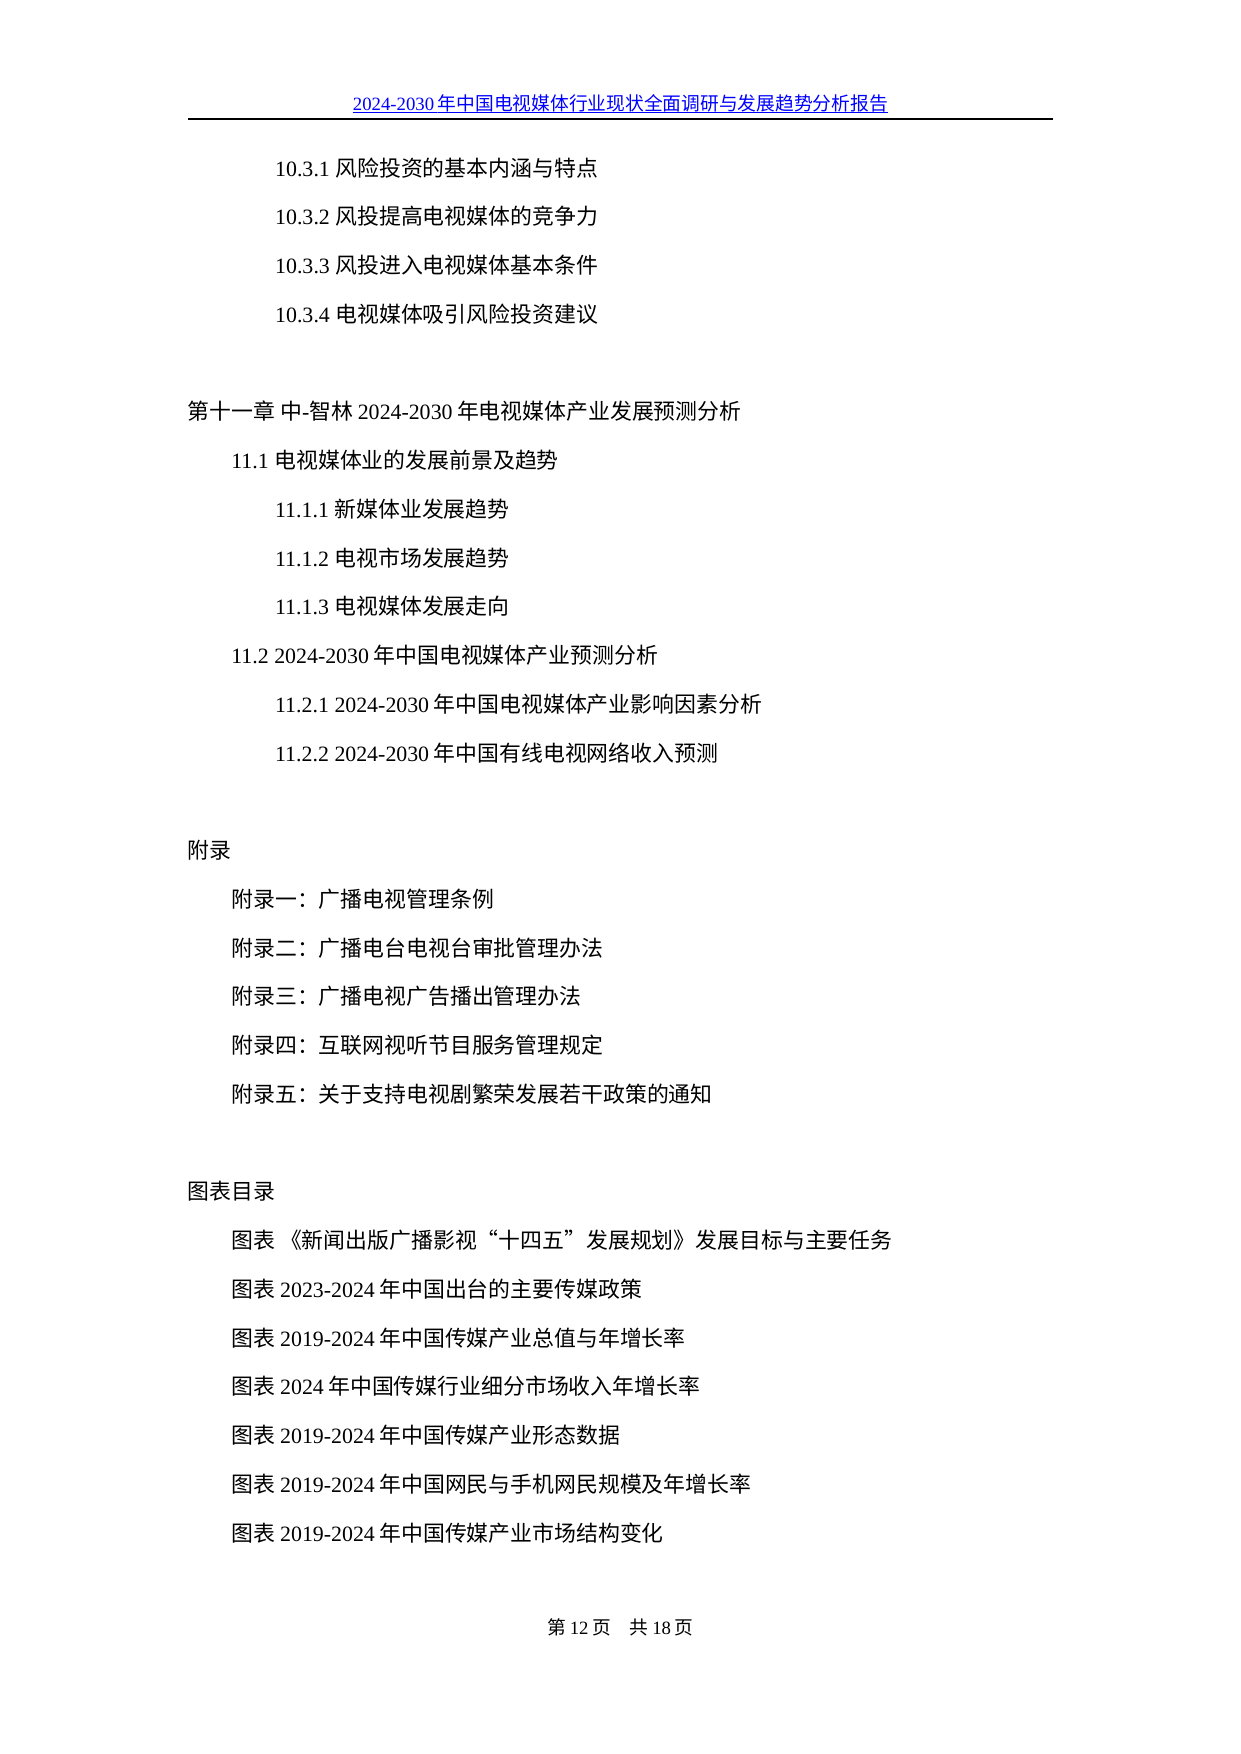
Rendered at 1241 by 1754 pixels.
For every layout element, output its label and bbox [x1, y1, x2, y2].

text [187, 150, 1053, 1548]
